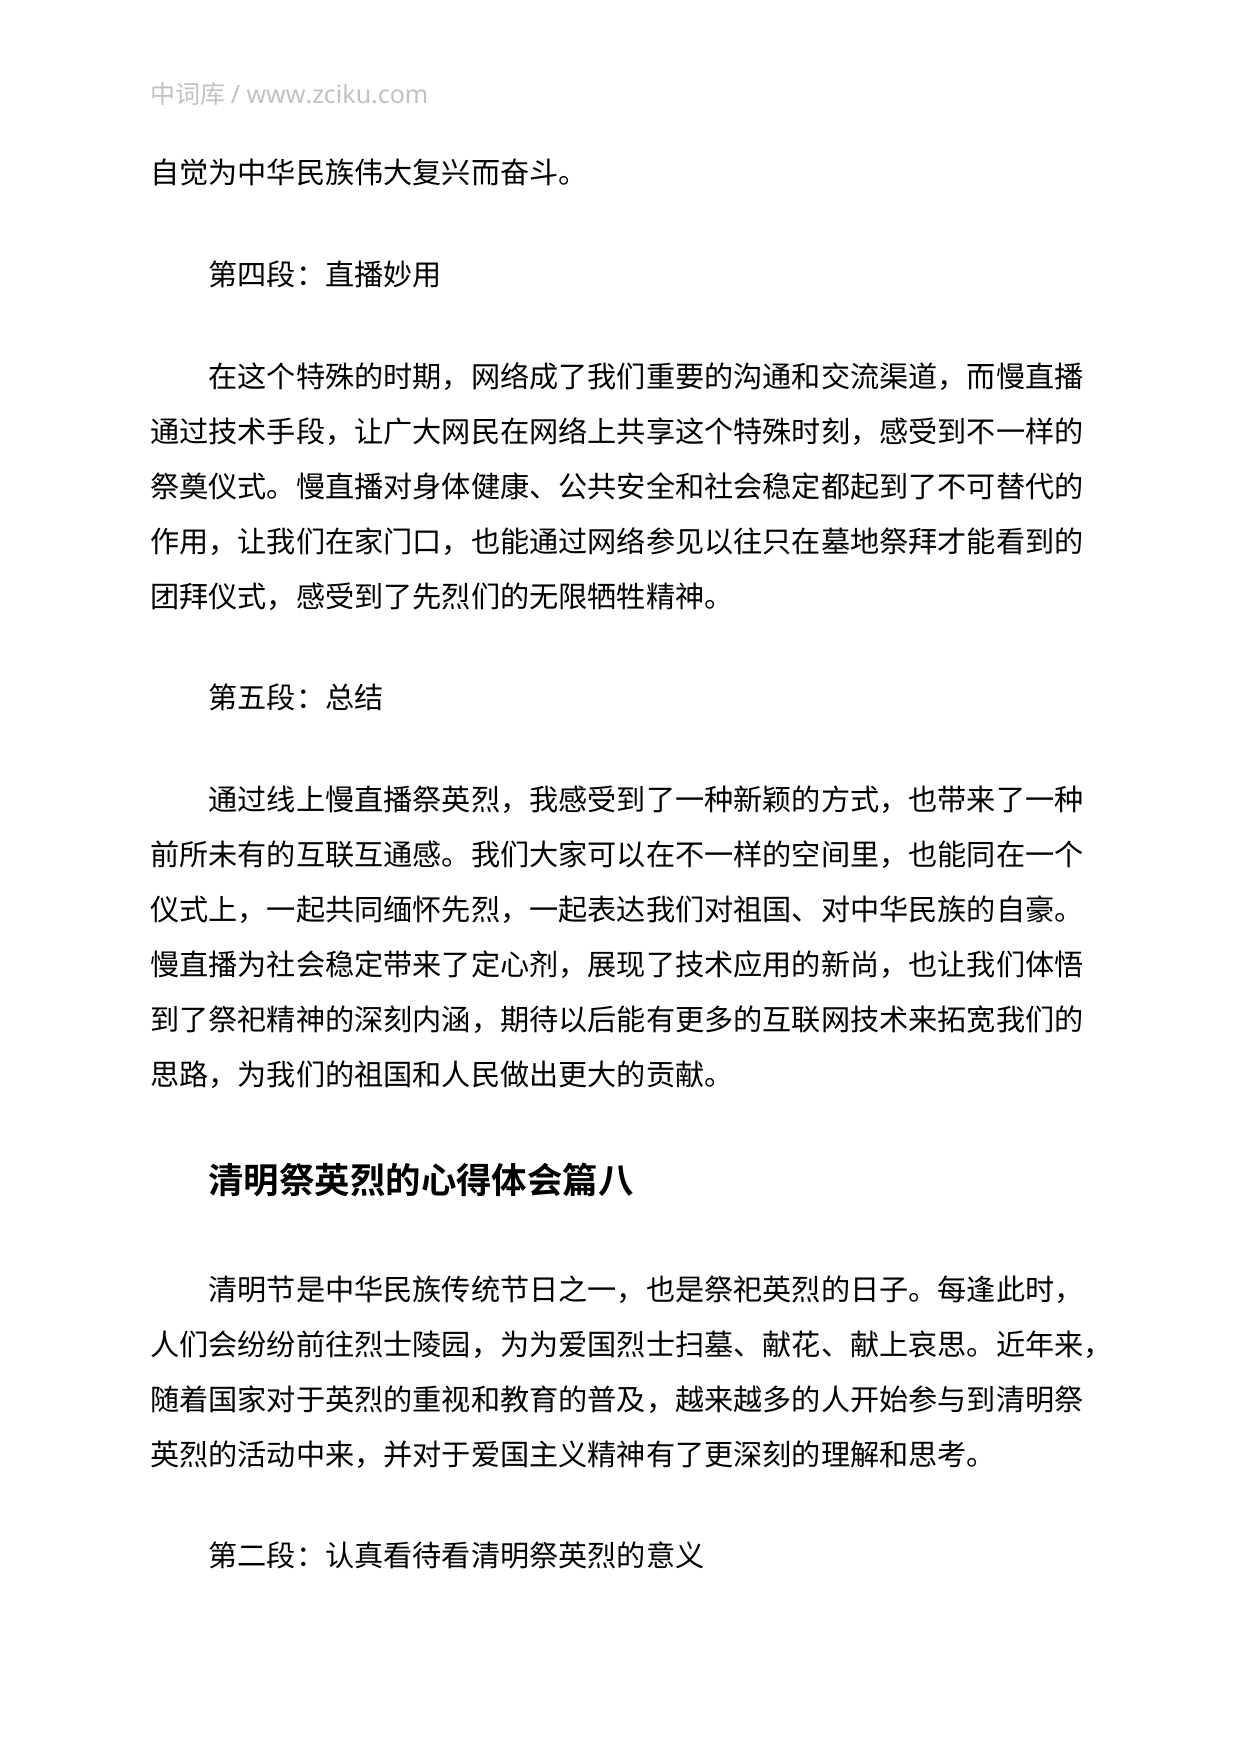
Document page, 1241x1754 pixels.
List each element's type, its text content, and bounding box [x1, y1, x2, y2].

text 第二段：认真看待看清明祭英烈的意义 [150, 1533, 1090, 1575]
text 在这个特殊的时期，网络成了我们重要的沟通和交流渠道，而慢直播通过技术手段，让广大网民在网络上共享这个特殊时刻，感受到不一样的祭奠仪式。慢直播对身体健康、公共安全和社会稳定都起到了不可替代的作用，让我们在家门口，也能通过网络参见以往只在墓地祭拜才能看到的团拜仪式，感受到了先烈们的无限牺牲精神。 [150, 353, 1090, 615]
text 清明节是中华民族传统节日之一，也是祭祀英烈的日子。每逢此时，人们会纷纷前往烈士陵园，为为爱国烈士扫墓、献花、献上哀思。近年来，随着国家对于英烈的重视和教育的普及，越来越多的人开始参与到清明祭英烈的活动中来，并对于爱国主义精神有了更深刻的理解和思考。 [150, 1266, 1090, 1473]
text 清明祭英烈的心得体会篇八 [150, 1153, 1090, 1204]
text 通过线上慢直播祭英烈，我感受到了一种新颖的方式，也带来了一种前所未有的互联互通感。我们大家可以在不一样的空间里，也能同在一个仪式上，一起共同缅怀先烈，一起表达我们对祖国、对中华民族的自豪。慢直播为社会稳定带来了定心剂，展现了技术应用的新尚，也让我们体悟到了祭祀精神的深刻内涵，期待以后能有更多的互联网技术来拓宽我们的思路，为我们的祖国和人民做出更大的贡献。 [150, 777, 1090, 1093]
text 第五段：总结 [150, 675, 1090, 717]
text 第四段：直播妙用 [150, 252, 1090, 294]
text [150, 150, 1090, 192]
